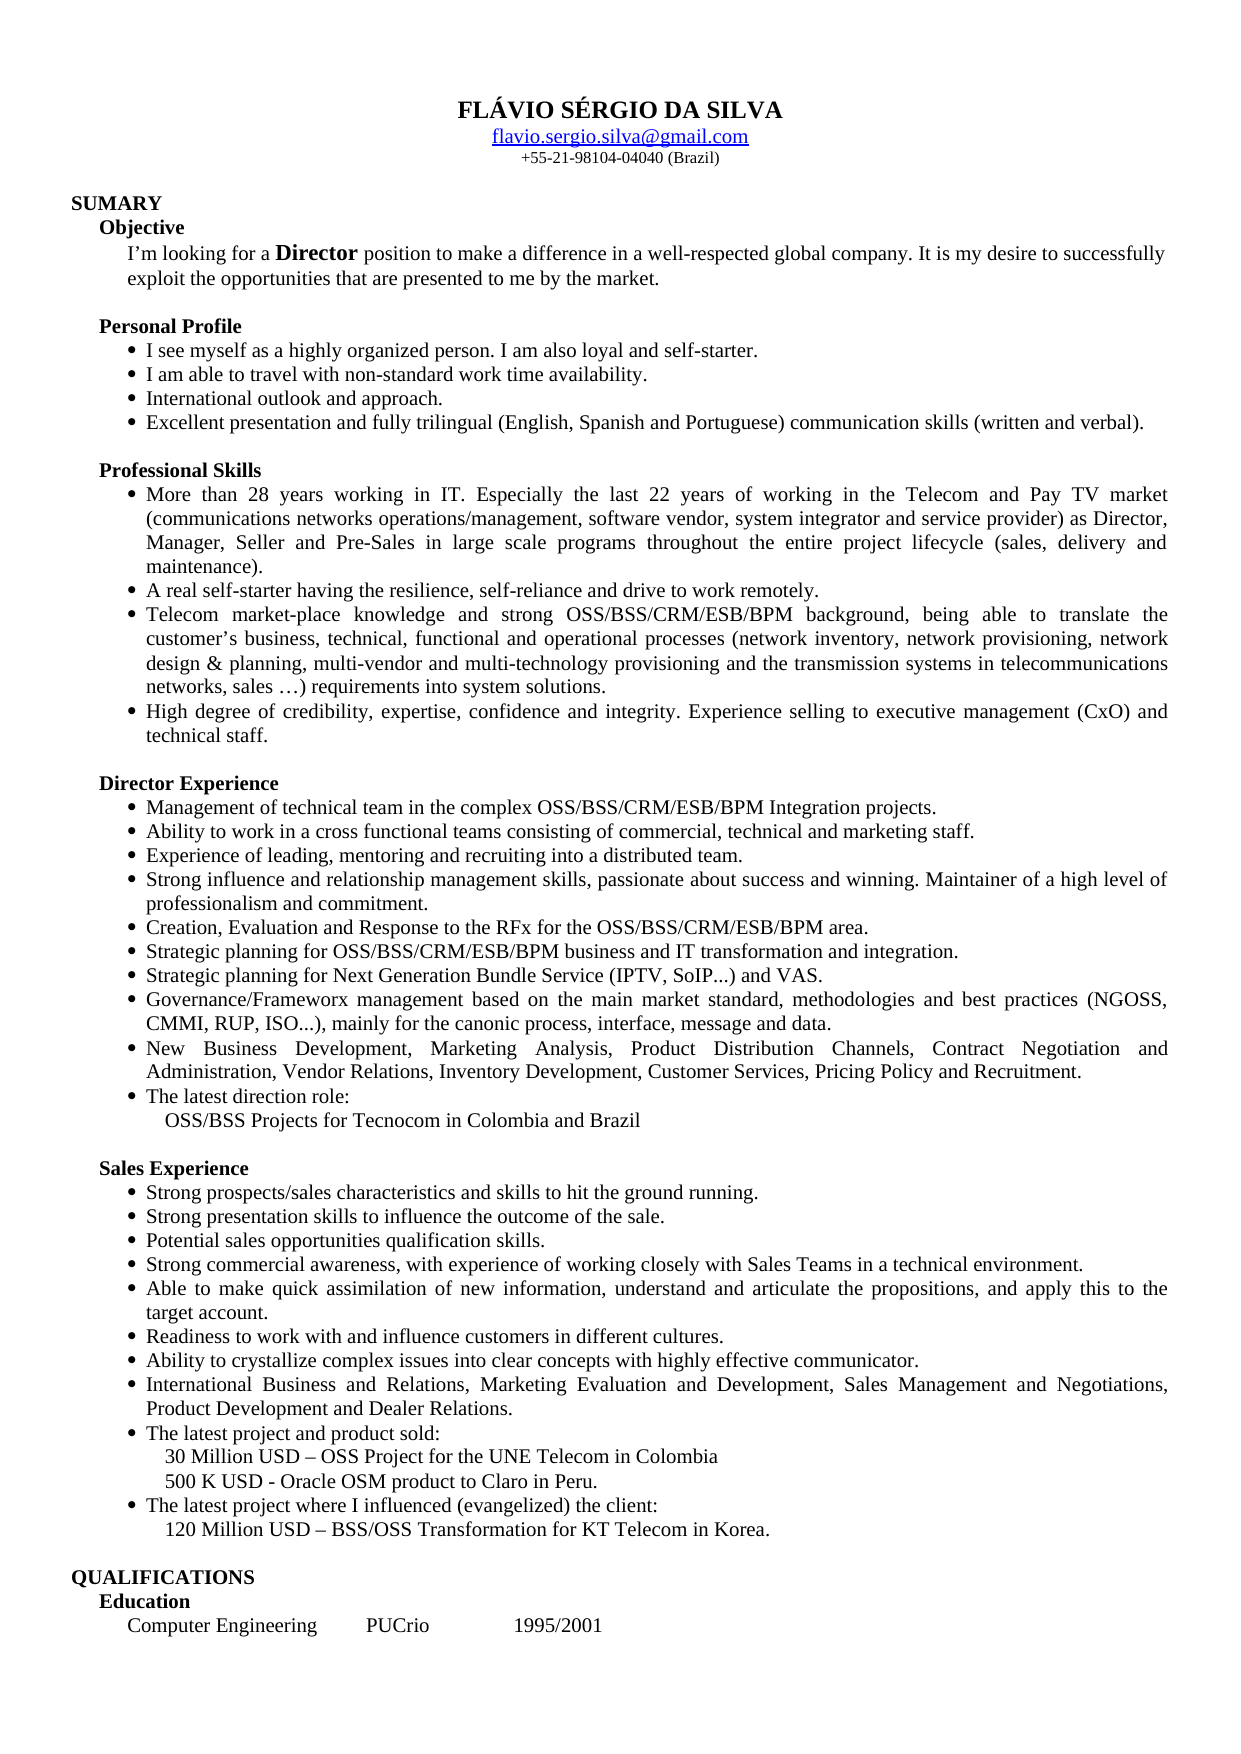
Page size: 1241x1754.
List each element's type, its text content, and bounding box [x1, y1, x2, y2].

list High degree of credibility, expertise, confidence and integrity. Experience selling to executive management (CxO) and technical staff. [128, 698, 1169, 747]
text Education [99, 1589, 1169, 1613]
list Telecom market-place knowledge and strong OSS/BSS/CRM/ESB/BPM background, being able to translate the customer’s business, technical, functional and operational processes (network inventory, network provisioning, network design & planning, multi-vendor and multi-technology provisioning and the transmission systems in telecommunications networks, sales …) requirements into system solutions. [128, 602, 1169, 698]
text 500 K USD - Oracle OSM product to Claro in Peru. [164, 1468, 1169, 1493]
text Professional Skills [99, 458, 1169, 482]
text 120 Million USD – BSS/OSS Transformation for KT Telecom in Korea. [164, 1517, 1169, 1541]
text SUMARY [71, 191, 1169, 215]
list The latest direction role: [128, 1083, 1169, 1108]
text Objective [99, 215, 1169, 239]
list Potential sales opportunities qualification skills. [128, 1228, 1169, 1252]
text OSS/BSS Projects for Tecnocom in Colombia and Brazil [164, 1108, 1169, 1132]
list Ability to work in a cross functional teams consisting of commercial, technical and marketing staff. [128, 819, 1169, 843]
text I’m looking for a Director position to make a difference in a well-respected global company. It is my desire to successfully exploit the opportunities that are presented to me by the market. [127, 239, 1169, 289]
text Computer Engineering PUCrio 1995/2001 [127, 1613, 1169, 1637]
text Personal Profile [99, 313, 1169, 338]
list Excellent presentation and fully trilingual (English, Spanish and Portuguese) communication skills (written and verbal). [128, 410, 1169, 434]
list Creation, Evaluation and Response to the RFx for the OSS/BSS/CRM/ESB/BPM area. [128, 915, 1169, 939]
list Strong commercial awareness, with experience of working closely with Sales Teams in a technical environment. [128, 1252, 1169, 1276]
list Strong influence and relationship management skills, passionate about success and winning. Maintainer of a high level of professionalism and commitment. [128, 867, 1169, 915]
list New Business Development, Marketing Analysis, Product Distribution Channels, Contract Negotiation and Administration, Vendor Relations, Inventory Development, Customer Services, Pricing Policy and Recruitment. [128, 1035, 1169, 1083]
list More than 28 years working in IT. Especially the last 22 years of working in the Telecom and Pay TV market (communications networks operations/management, software vendor, system integrator and service provider) as Director, Manager, Seller and Pre-Sales in large scale programs throughout the entire project lifecycle (sales, delivery and maintenance). [128, 482, 1169, 578]
list I am able to travel with non-standard work time availability. [128, 362, 1169, 386]
list The latest project where I influenced (evangelized) the client: [128, 1493, 1169, 1517]
list Strategic planning for Next Generation Bundle Service (IPTV, SoIP...) and VAS. [128, 963, 1169, 987]
text 30 Million USD – OSS Project for the UNE Telecom in Colombia [164, 1444, 1169, 1468]
text QUALIFICATIONS [71, 1565, 1169, 1589]
list The latest project and product sold: [128, 1420, 1169, 1444]
list Able to make quick assimilation of new information, understand and articulate the propositions, and apply this to the target account. [128, 1276, 1169, 1324]
list A real self-starter having the resilience, self-reliance and drive to work remotely. [128, 578, 1169, 602]
list Strategic planning for OSS/BSS/CRM/ESB/BPM business and IT transformation and integration. [128, 939, 1169, 963]
list Strong presentation skills to influence the outcome of the sale. [128, 1204, 1169, 1228]
list Management of technical team in the complex OSS/BSS/CRM/ESB/BPM Integration projects. [128, 795, 1169, 819]
list Governance/Frameworx management based on the main market standard, methodologies and best practices (NGOSS, CMMI, RUP, ISO...), mainly for the canonic process, interface, message and data. [128, 987, 1169, 1035]
text Director Experience [99, 771, 1169, 795]
list International outlook and approach. [128, 386, 1169, 410]
table_header FLÁVIO SÉRGIO DA SILVA flavio.sergio.silva@gmail.com +55-21-98104-04040 (Brazil) [154, 95, 1087, 167]
list Ability to crystallize complex issues into clear concepts with highly effective communicator. [128, 1348, 1169, 1372]
list International Business and Relations, Marketing Evaluation and Development, Sales Management and Negotiations, Product Development and Dealer Relations. [128, 1372, 1169, 1420]
text Sales Experience [99, 1156, 1169, 1180]
list Strong prospects/sales characteristics and skills to hit the ground running. [128, 1180, 1169, 1204]
list Experience of leading, mentoring and recruiting into a distributed team. [128, 843, 1169, 867]
list Readiness to work with and influence customers in different cultures. [128, 1324, 1169, 1348]
list I see myself as a highly organized person. I am also loyal and self-starter. [128, 338, 1169, 362]
